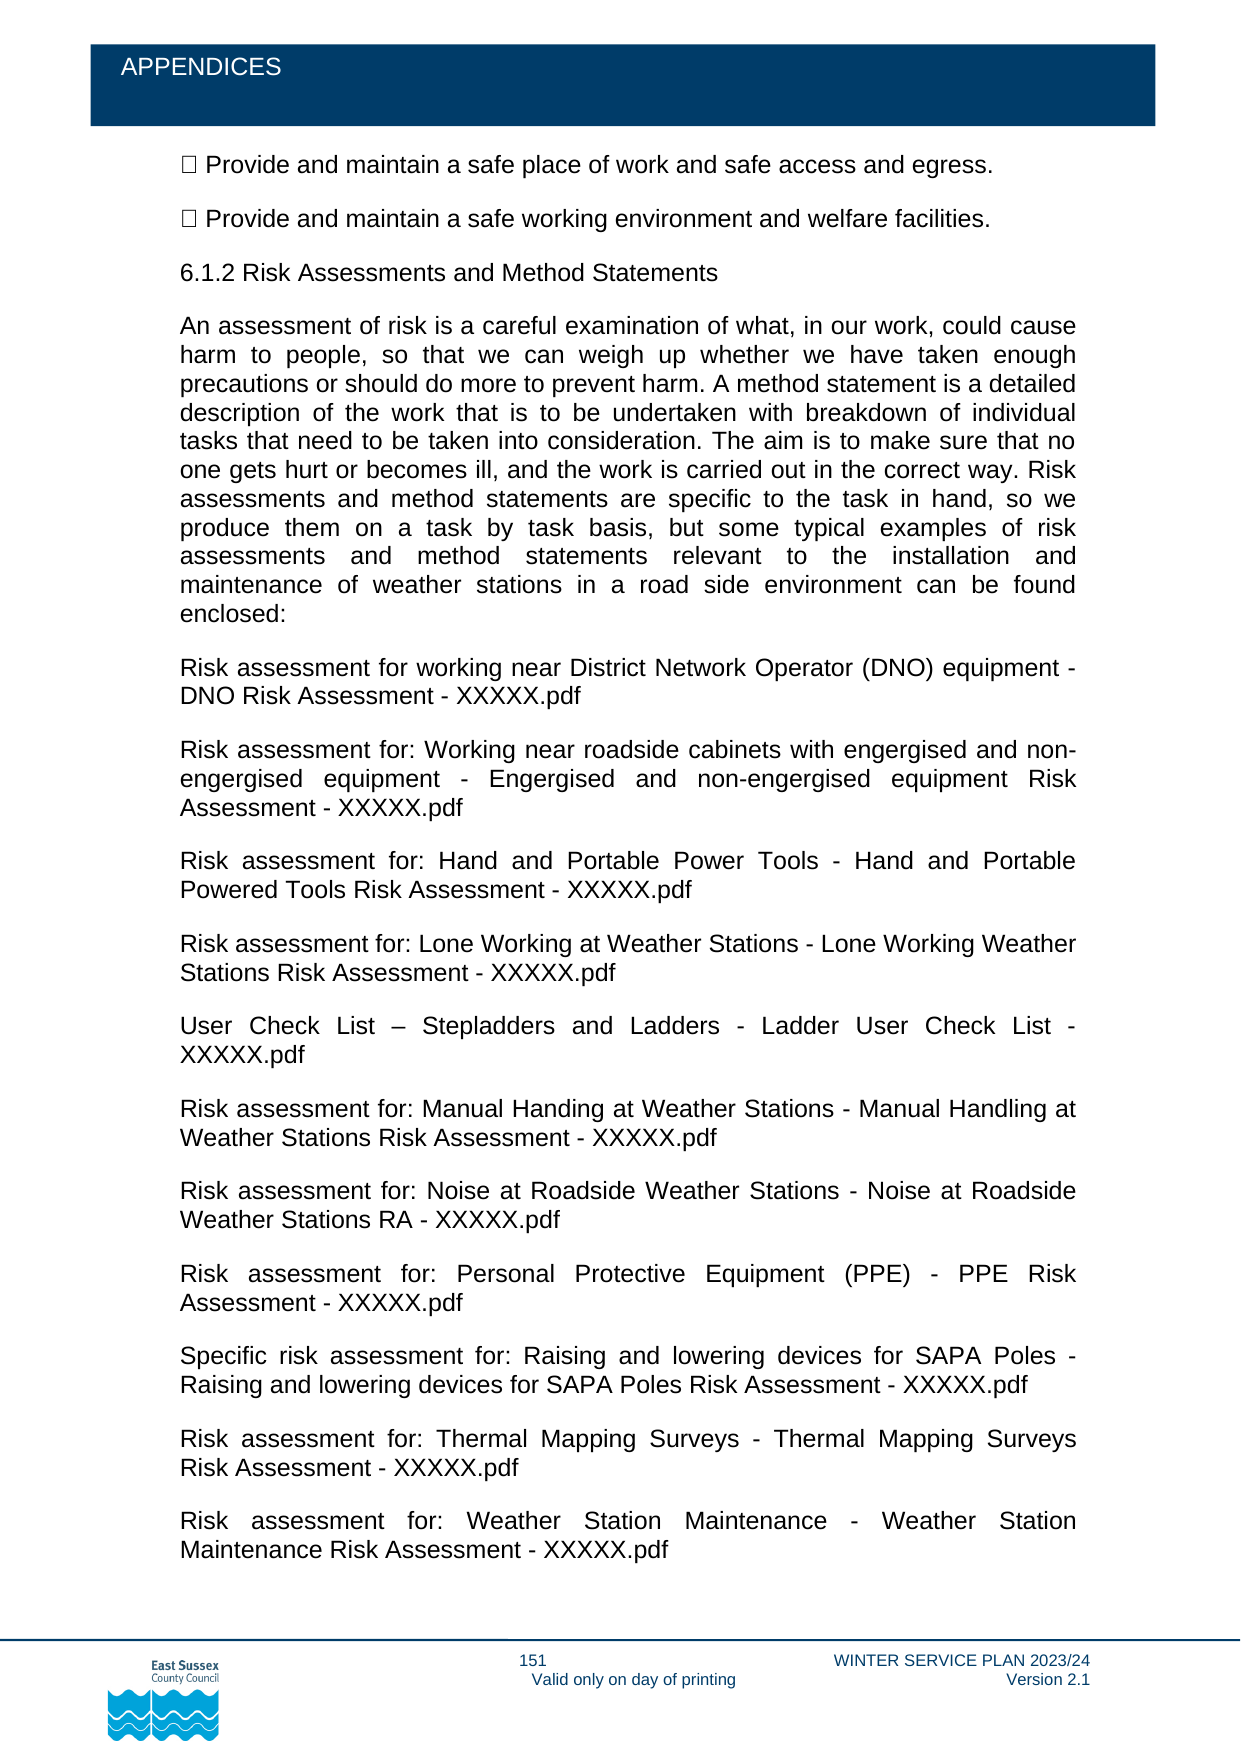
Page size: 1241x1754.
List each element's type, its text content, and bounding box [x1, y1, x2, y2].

text An assessment of risk is a careful examination of what, in our work, could cause harm to people, so that we can weigh up whether we have taken enough precautions or should do more to prevent harm. A method statement is a detailed description of the work that is to be undertaken with breakdown of individual tasks that need to be taken into consideration. The aim is to make sure that no one gets hurt or becomes ill, and the work is carried out in the correct way. Risk assessments and method statements are specific to the task in hand, so we produce them on a task by task basis, but some typical examples of risk assessments and method statements relevant to the installation and maintenance of weather stations in a road side environment can be found enclosed: [179, 311, 1078, 627]
picture [190, 1735, 205, 1741]
text Risk assessment for: Weather Station Maintenance - Weather Station Maintenance Risk Assessment - XXXXX.pdf [179, 1506, 1078, 1564]
text  Provide and maintain a safe place of work and safe access and egress. [179, 150, 1078, 179]
text 6.1.2 Risk Assessments and Method Statements [179, 257, 1078, 286]
text Risk assessment for: Manual Handing at Weather Stations - Manual Handling at Weather Stations Risk Assessment - XXXXX.pdf [179, 1094, 1078, 1151]
picture [107, 1660, 219, 1741]
text Risk assessment for: Lone Working at Weather Stations - Lone Working Weather Stations Risk Assessment - XXXXX.pdf [179, 929, 1078, 986]
text Risk assessment for working near District Network Operator (DNO) equipment - DNO Risk Assessment - XXXXX.pdf [179, 652, 1078, 710]
text Specific risk assessment for: Raising and lowering devices for SAPA Poles - Raising and lowering devices for SAPA Poles Risk Assessment - XXXXX.pdf [179, 1341, 1078, 1399]
text Risk assessment for: Working near roadside cabinets with engergised and non-engergised equipment - Engergised and non-engergised equipment Risk Assessment - XXXXX.pdf [179, 735, 1078, 821]
text Risk assessment for: Thermal Mapping Surveys - Thermal Mapping Surveys Risk Assessment - XXXXX.pdf [179, 1424, 1078, 1481]
text  Provide and maintain a safe working environment and welfare facilities. [179, 204, 1078, 232]
picture [166, 1735, 181, 1741]
text Risk assessment for: Noise at Roadside Weather Stations - Noise at Roadside Weather Stations RA - XXXXX.pdf [179, 1176, 1078, 1234]
text User Check List – Stepladders and Ladders - Ladder User Check List - XXXXX.pdf [179, 1011, 1078, 1069]
text Risk assessment for: Hand and Portable Power Tools - Hand and Portable Powered Tools Risk Assessment - XXXXX.pdf [179, 846, 1078, 904]
text Risk assessment for: Personal Protective Equipment (PPE) - PPE Risk Assessment - XXXXX.pdf [179, 1259, 1078, 1316]
picture [121, 1735, 137, 1741]
